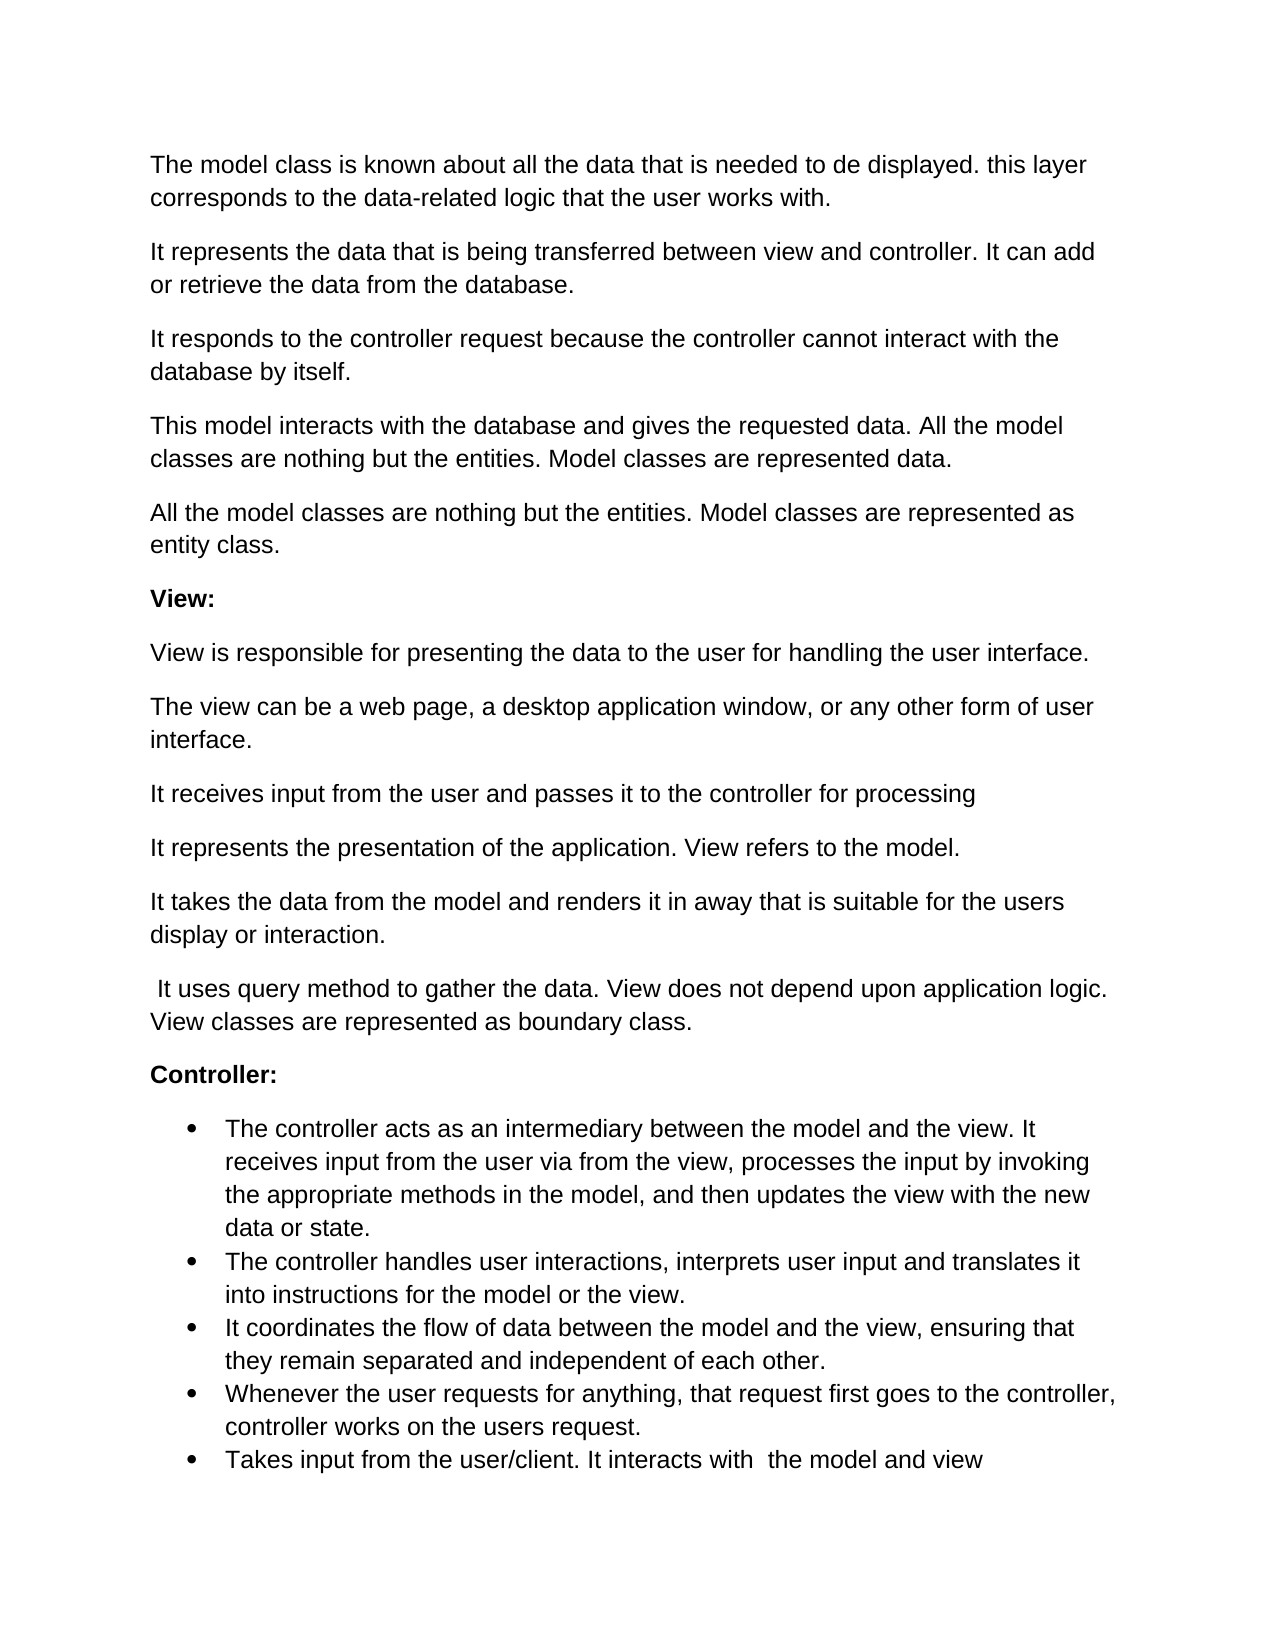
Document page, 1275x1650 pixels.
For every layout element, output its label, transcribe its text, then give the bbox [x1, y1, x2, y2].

text View is responsible for presenting the data to the user for handling the user interface. [150, 638, 1125, 667]
text It represents the data that is being transferred between view and controller. It can add or retrieve the data from the database. [150, 237, 1125, 299]
text The view can be a web page, a desktop application window, or any other form of user interface. [150, 692, 1125, 754]
text This model interacts with the database and gives the requested data. All the model classes are nothing but the entities. Model classes are represented data. [150, 411, 1125, 472]
text It receives input from the user and passes it to the controller for processing [150, 779, 1125, 808]
text It takes the data from the model and renders it in away that is suitable for the users display or interaction. [150, 887, 1125, 948]
list It coordinates the flow of data between the model and the view, ensuring that they remain separated and independent of each other. [187, 1313, 1125, 1374]
text It responds to the controller request because the controller cannot interact with the database by itself. [150, 324, 1125, 386]
text Controller: [150, 1060, 1125, 1089]
list The controller handles user interactions, interprets user input and translates it into instructions for the model or the view. [187, 1246, 1125, 1308]
text It represents the presentation of the application. View refers to the model. [150, 833, 1125, 862]
text All the model classes are nothing but the entities. Model classes are represented as entity class. [150, 497, 1125, 559]
text The model class is known about all the data that is needed to de displayed. this layer corresponds to the data-related logic that the user works with. [150, 150, 1125, 212]
text View: [150, 584, 1125, 613]
list The controller acts as an intermediary between the model and the view. It receives input from the user via from the view, processes the input by invoking the appropriate methods in the model, and then updates the view with the new data or state. [187, 1114, 1125, 1242]
list Takes input from the user/client. It interacts with the model and view [187, 1445, 1125, 1474]
text It uses query method to gather the data. View does not depend upon application logic. View classes are represented as boundary class. [150, 973, 1125, 1035]
list Whenever the user requests for anything, that request first goes to the controller, controller works on the users request. [187, 1379, 1125, 1441]
